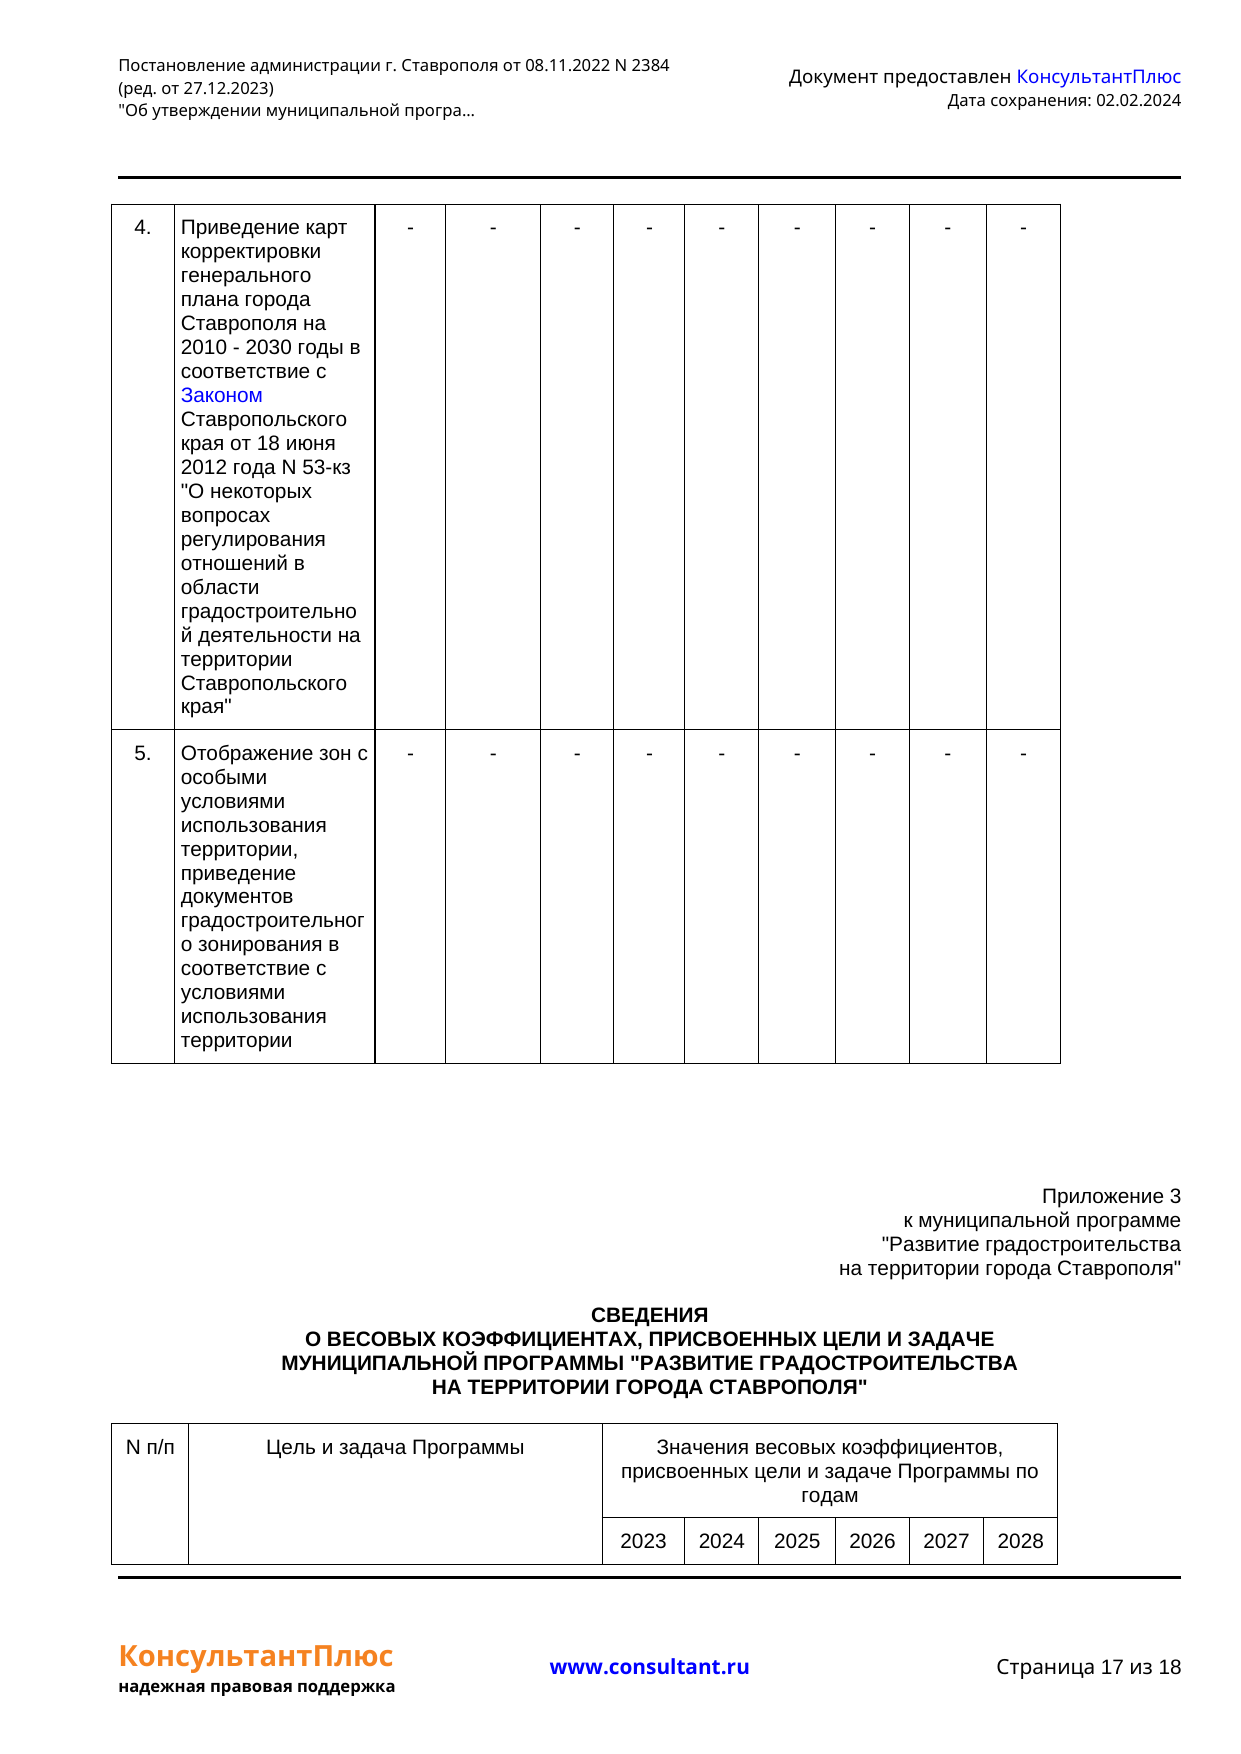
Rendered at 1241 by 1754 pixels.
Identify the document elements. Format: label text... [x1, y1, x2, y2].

table_cell Отображение зон с особыми условиями использования территории, приведение документов градостроительного зонирования в соответствие с условиями использования территории [175, 730, 374, 1063]
table_cell - [541, 205, 613, 729]
table_cell 2023 [603, 1518, 684, 1563]
table_header Значения весовых коэффициентов, присвоенных цели и задаче Программы по годам [603, 1424, 1057, 1517]
table_cell - [685, 205, 758, 729]
table_cell 2025 [759, 1518, 835, 1563]
table_cell 2028 [984, 1518, 1057, 1563]
table_cell 2026 [836, 1518, 909, 1563]
text к муниципальной программе [118, 1207, 1181, 1231]
table_cell - [376, 205, 445, 729]
table_cell - [614, 205, 684, 729]
table_header Цель и задача Программы [189, 1424, 602, 1563]
title МУНИЦИПАЛЬНОЙ ПРОГРАММЫ "РАЗВИТИЕ ГРАДОСТРОИТЕЛЬСТВА [118, 1351, 1181, 1375]
title О ВЕСОВЫХ КОЭФФИЦИЕНТАХ, ПРИСВОЕННЫХ ЦЕЛИ И ЗАДАЧЕ [118, 1327, 1181, 1351]
table_header N п/п [112, 1424, 188, 1563]
table_cell - [987, 730, 1060, 1063]
text на территории города Ставрополя" [118, 1255, 1181, 1279]
table_cell - [910, 205, 986, 729]
table_cell - [614, 730, 684, 1063]
table_cell - [376, 730, 445, 1063]
text "Развитие градостроительства [118, 1231, 1181, 1255]
table_cell - [987, 205, 1060, 729]
table_cell - [910, 730, 986, 1063]
table_cell - [446, 730, 540, 1063]
table_cell - [836, 205, 909, 729]
table_cell 2027 [910, 1518, 983, 1563]
table_cell - [836, 730, 909, 1063]
table_cell 2024 [685, 1518, 758, 1563]
table_cell - [541, 730, 613, 1063]
table_cell 5. [112, 730, 174, 1063]
table_cell - [759, 730, 835, 1063]
table_cell 4. [112, 205, 174, 729]
text Приложение 3 [118, 1183, 1181, 1207]
table_cell - [759, 205, 835, 729]
table_cell Приведение карт корректировки генерального плана города Ставрополя на 2010 - 2030 годы в соответствие с Законом Ставропольского края от 18 июня 2012 года N 53-кз "О некоторых вопросах регулирования отношений в области градостроительной деятельности на территории Ставропольского края" [175, 205, 374, 729]
title НА ТЕРРИТОРИИ ГОРОДА СТАВРОПОЛЯ" [118, 1375, 1181, 1399]
table_cell - [685, 730, 758, 1063]
title СВЕДЕНИЯ [118, 1303, 1181, 1327]
table_cell - [446, 205, 540, 729]
